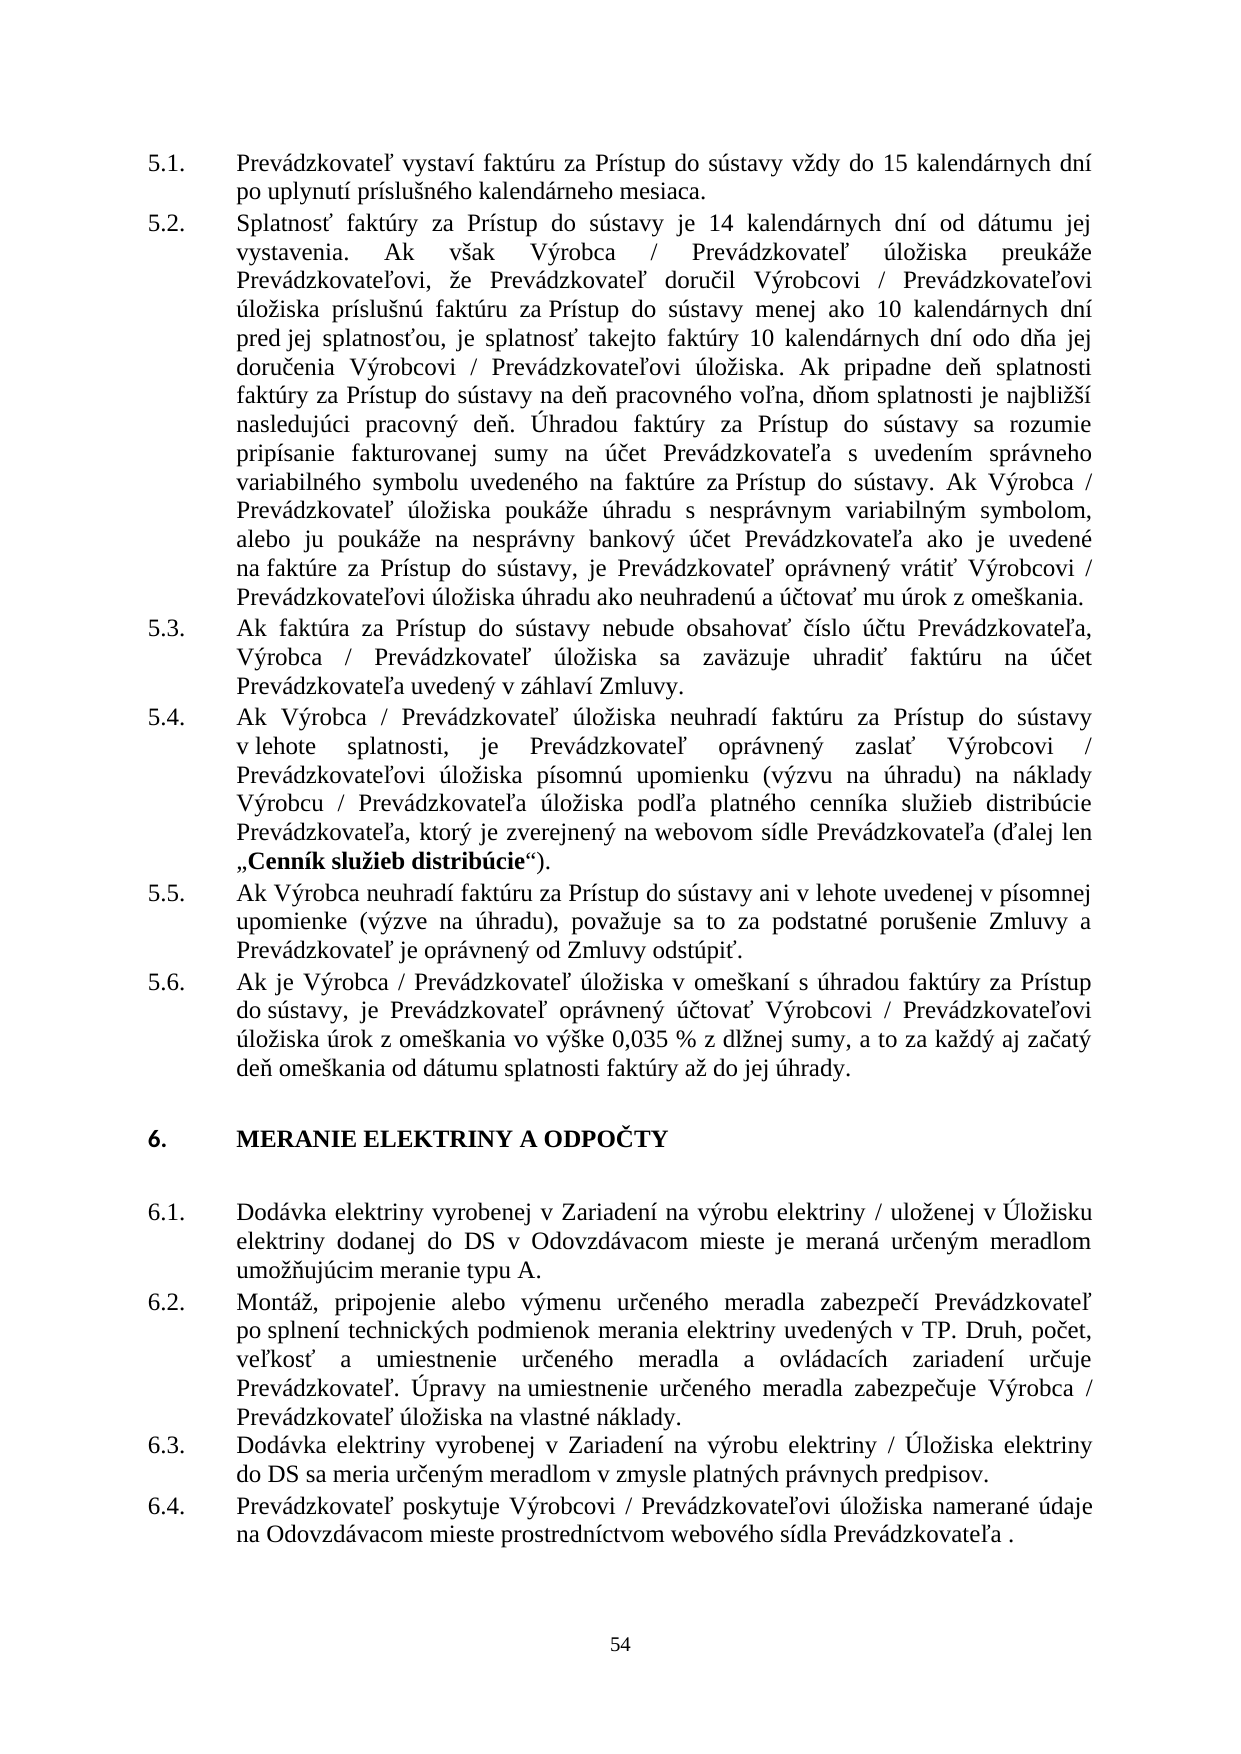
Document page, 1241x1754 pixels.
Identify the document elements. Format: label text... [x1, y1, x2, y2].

list Splatnosť faktúry za Prístup do sústavy je 14 kalendárnych dní od dátumu jej vystavenia. Ak však Výrobca / Prevádzkovateľ úložiska preukáže Prevádzkovateľovi, že Prevádzkovateľ doručil Výrobcovi / Prevádzkovateľovi úložiska príslušnú faktúru za Prístup do sústavy menej ako 10 kalendárnych dní pred jej splatnosťou, je splatnosť takejto faktúry 10 kalendárnych dní odo dňa jej doručenia Výrobcovi / Prevádzkovateľovi úložiska. Ak pripadne deň splatnosti faktúry za Prístup do sústavy na deň pracovného voľna, dňom splatnosti je najbližší nasledujúci pracovný deň. Úhradou faktúry za Prístup do sústavy sa rozumie pripísanie fakturovanej sumy na účet Prevádzkovateľa s uvedením správneho variabilného symbolu uvedeného na faktúre za Prístup do sústavy. Ak Výrobca / Prevádzkovateľ úložiska poukáže úhradu s nesprávnym variabilným symbolom, alebo ju poukáže na nesprávny bankový účet Prevádzkovateľa ako je uvedené na faktúre za Prístup do sústavy, je Prevádzkovateľ oprávnený vrátiť Výrobcovi / Prevádzkovateľovi úložiska úhradu ako neuhradenú a účtovať mu úrok z omeškania. [148, 208, 1093, 610]
list Dodávka elektriny vyrobenej v Zariadení na výrobu elektriny / Úložiska elektriny do DS sa meria určeným meradlom v zmysle platných právnych predpisov. [148, 1430, 1093, 1488]
list Montáž, pripojenie alebo výmenu určeného meradla zabezpečí Prevádzkovateľ po splnení technických podmienok merania elektriny uvedených v TP. Druh, počet, veľkosť a umiestnenie určeného meradla a ovládacích zariadení určuje Prevádzkovateľ. Úpravy na umiestnenie určeného meradla zabezpečuje Výrobca / Prevádzkovateľ úložiska na vlastné náklady. [148, 1287, 1093, 1430]
list Ak Výrobca neuhradí faktúru za Prístup do sústavy ani v lehote uvedenej v písomnej upomienke (výzve na úhradu), považuje sa to za podstatné porušenie Zmluvy a Prevádzkovateľ je oprávnený od Zmluvy odstúpiť. [148, 878, 1093, 964]
list Prevádzkovateľ poskytuje Výrobcovi / Prevádzkovateľovi úložiska namerané údaje na Odovzdávacom mieste prostredníctvom webového sídla Prevádzkovateľa . [148, 1491, 1093, 1548]
list Ak Výrobca / Prevádzkovateľ úložiska neuhradí faktúru za Prístup do sústavy v lehote splatnosti, je Prevádzkovateľ oprávnený zaslať Výrobcovi / Prevádzkovateľovi úložiska písomnú upomienku (výzvu na úhradu) na náklady Výrobcu / Prevádzkovateľa úložiska podľa platného cenníka služieb distribúcie Prevádzkovateľa, ktorý je zverejnený na webovom sídle Prevádzkovateľa (ďalej len „Cenník služieb distribúcie“). [148, 702, 1093, 875]
list Ak faktúra za Prístup do sústavy nebude obsahovať číslo účtu Prevádzkovateľa, Výrobca / Prevádzkovateľ úložiska sa zaväzuje uhradiť faktúru na účet Prevádzkovateľa uvedený v záhlaví Zmluvy. [148, 613, 1093, 699]
list Ak je Výrobca / Prevádzkovateľ úložiska v omeškaní s úhradou faktúry za Prístup do sústavy, je Prevádzkovateľ oprávnený účtovať Výrobcovi / Prevádzkovateľovi úložiska úrok z omeškania vo výške 0,035 % z dlžnej sumy, a to za každý aj začatý deň omeškania od dátumu splatnosti faktúry až do jej úhrady. [148, 967, 1093, 1082]
list Dodávka elektriny vyrobenej v Zariadení na výrobu elektriny / uloženej v Úložisku elektriny dodanej do DS v Odovzdávacom mieste je meraná určeným meradlom umožňujúcim meranie typu A. [148, 1197, 1093, 1284]
list MERANIE ELEKTRINY A ODPOČTY [148, 1123, 1093, 1153]
list Prevádzkovateľ vystaví faktúru za Prístup do sústavy vždy do 15 kalendárnych dní po uplynutí príslušného kalendárneho mesiaca. [148, 148, 1093, 205]
